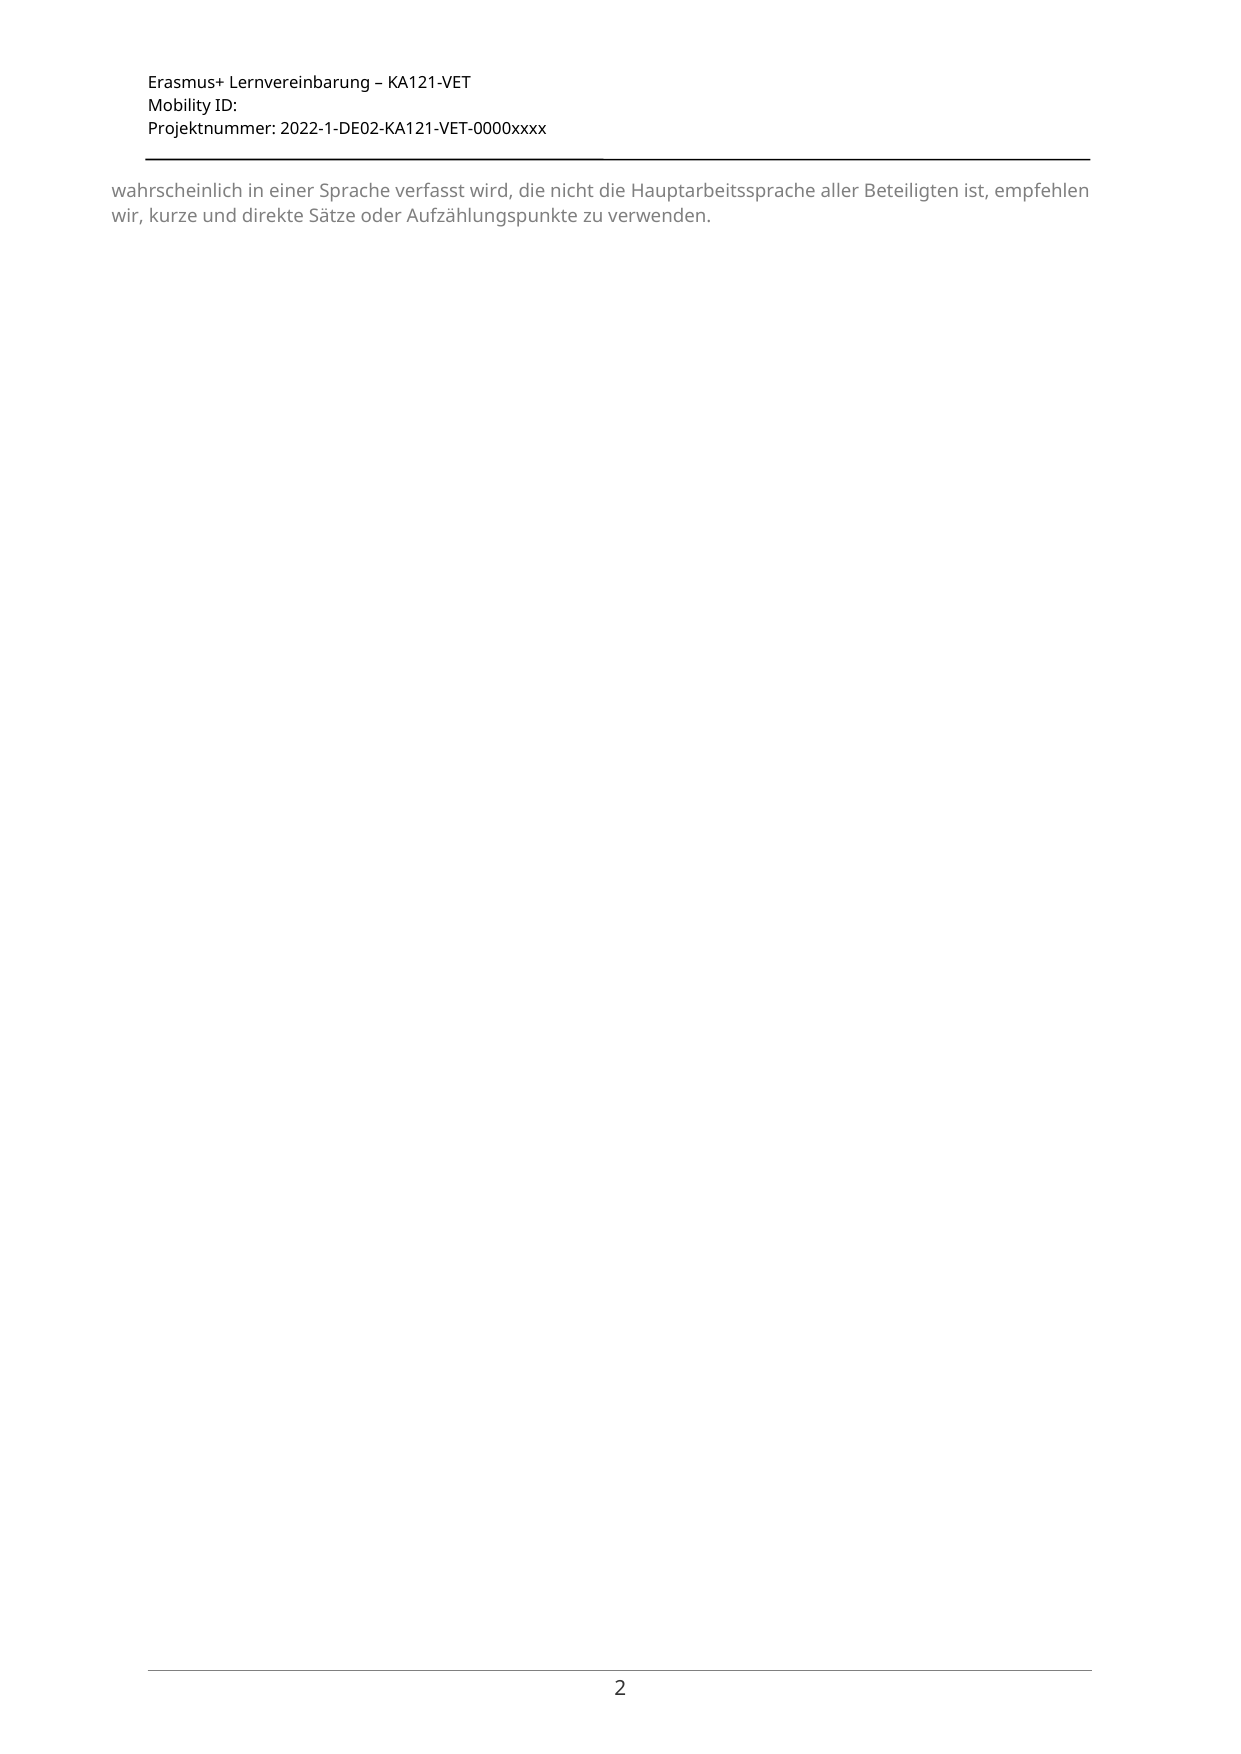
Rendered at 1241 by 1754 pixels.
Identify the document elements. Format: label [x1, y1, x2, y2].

text [111, 177, 1092, 228]
